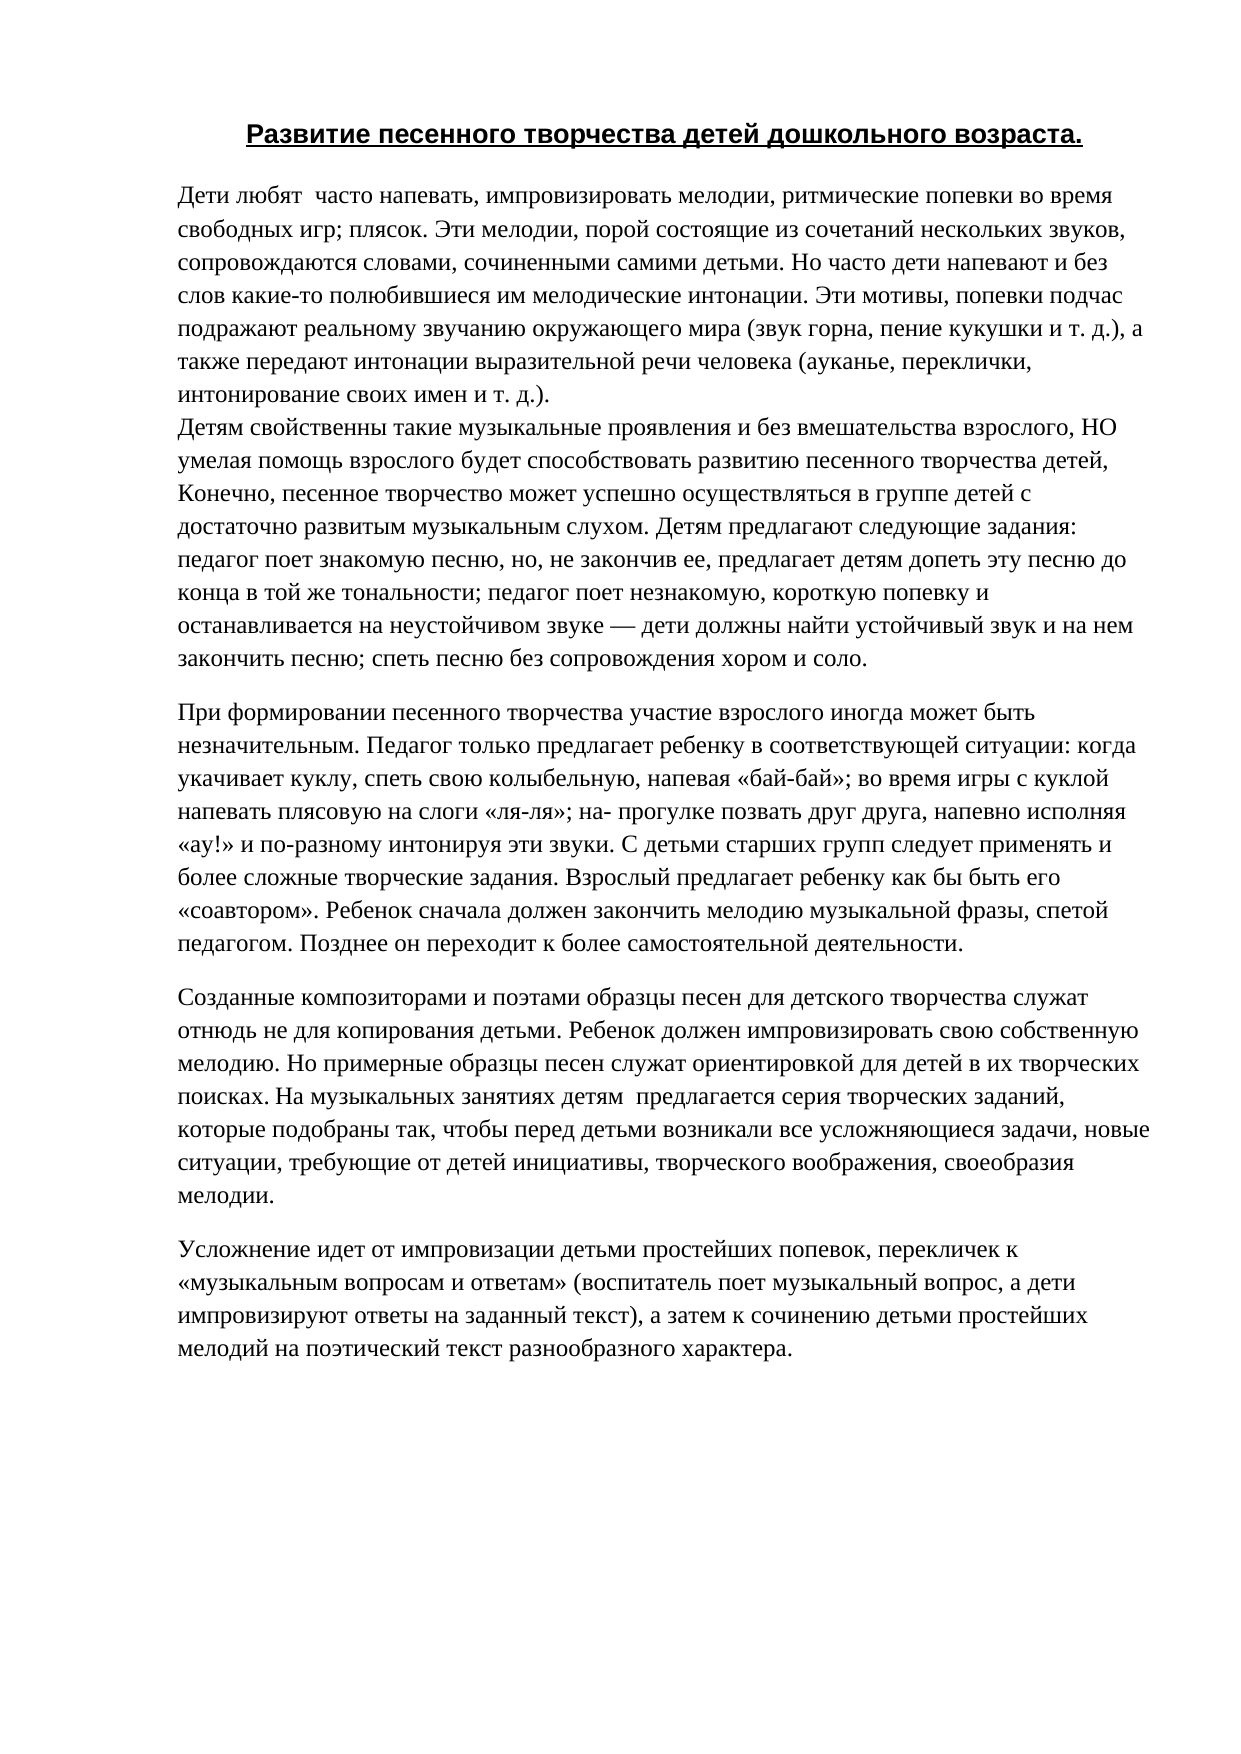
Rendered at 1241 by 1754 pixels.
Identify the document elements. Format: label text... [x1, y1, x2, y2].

text Усложнение идет от импровизации детьми простейших попевок, перекличек к «музыкальным вопросам и ответам» (воспитатель поет музыкальный вопрос, а дети импровизируют ответы на заданный текст), а затем к сочинению детьми простейших мелодий на поэтический текст разнообразного характера. [177, 1234, 1152, 1362]
text Развитие песенного творчества детей дошкольного возраста. [177, 118, 1152, 149]
text Созданные композиторами и поэтами образцы песен для детского творчества служат отнюдь не для копирования детьми. Ребенок должен импровизировать свою собственную мелодию. Но примерные образцы песен служат ориентировкой для детей в их творческих поисках. На музыкальных занятиях детям предлагается серия творческих заданий, которые подобраны так, чтобы перед детьми возникали все усложняющиеся задачи, новые ситуации, требующие от детей инициативы, творческого воображения, своеобразия мелодии. [177, 982, 1152, 1209]
text Дети любят часто напевать, импровизировать мелодии, ритмические попевки во время свободных игр; плясок. Эти мелодии, порой состоящие из сочетаний нескольких звуков, сопровождаются словами, сочиненными самими детьми. Но часто дети напевают и без слов какие-то полюбившиеся им мелодические интонации. Эти мотивы, попевки подчас подражают реальному звучанию окружающего мира (звук горна, пение кукушки и т. д.), а также передают интонации выразительной речи человека (ауканье, переклички, интонирование своих имен и т. д.). Детям свойственны такие музыкальные проявления и без вмешательства взрослого, НО умелая помощь взрослого будет способствовать развитию песенного творчества детей, Конечно, песенное творчество может успешно осуществляться в группе детей с достаточно развитым музыкальным слухом. Детям предлагают следующие задания: педагог поет знакомую песню, но, не закончив ее, предлагает детям допеть эту песню до конца в той же тональности; педагог поет незнакомую, короткую попевку и останавливается на неустойчивом звуке — дети должны найти устойчивый звук и на нем закончить песню; спеть песню без сопровождения хором и соло. [177, 181, 1152, 672]
text При формировании песенного творчества участие взрослого иногда может быть незначительным. Педагог только предлагает ребенку в соответствующей ситуации: когда укачивает куклу, спеть свою колыбельную, напевая «бай-бай»; во время игры с куклой напевать плясовую на слоги «ля-ля»; на- прогулке позвать друг друга, напевно исполняя «ау!» и по-разному интонируя эти звуки. С детьми старших групп следует применять и более сложные творческие задания. Взрослый предлагает ребенку как бы быть его «соавтором». Ребенок сначала должен закончить мелодию музыкальной фразы, спетой педагогом. Позднее он переходит к более самостоятельной деятельности. [177, 697, 1152, 957]
